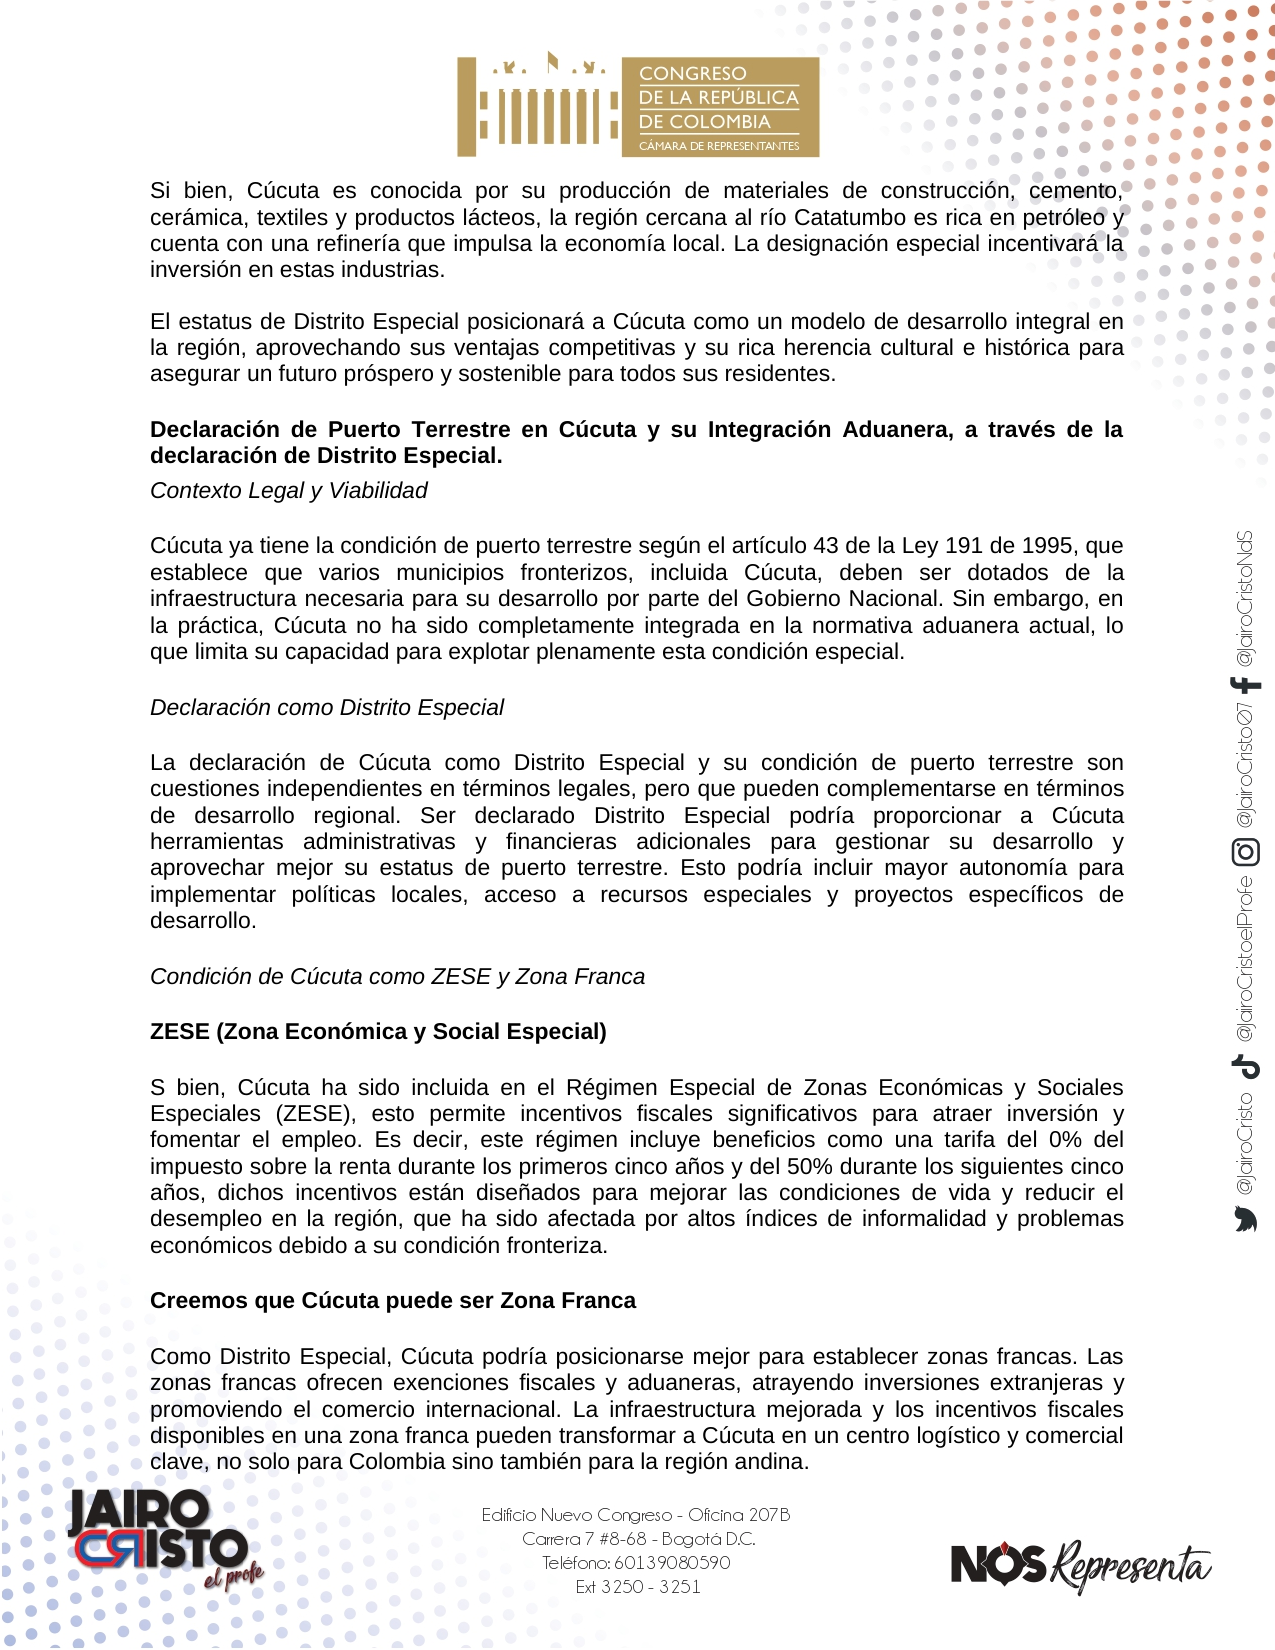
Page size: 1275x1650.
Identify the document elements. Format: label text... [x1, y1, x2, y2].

text Cúcuta ya tiene la condición de puerto terrestre según el artículo 43 de la Ley 191 de 1995, que establece que varios municipios fronterizos, incluida Cúcuta, deben ser dotados de la infraestructura necesaria para su desarrollo por parte del Gobierno Nacional. Sin embargo, en la práctica, Cúcuta no ha sido completamente integrada en la normativa aduanera actual, lo que limita su capacidad para explotar plenamente esta condición especial. [150, 532, 1125, 664]
text Creemos que Cúcuta puede ser Zona Franca [150, 1287, 1125, 1314]
text La declaración de Cúcuta como Distrito Especial y su condición de puerto terrestre son cuestiones independientes en términos legales, pero que pueden complementarse en términos de desarrollo regional. Ser declarado Distrito Especial podría proporcionar a Cúcuta herramientas administrativas y financieras adicionales para gestionar su desarrollo y aprovechar mejor su estatus de puerto terrestre. Esto podría incluir mayor autonomía para implementar políticas locales, acceso a recursos especiales y proyectos específicos de desarrollo. [150, 749, 1125, 933]
text Como Distrito Especial, Cúcuta podría posicionarse mejor para establecer zonas francas. Las zonas francas ofrecen exenciones fiscales y aduaneras, atrayendo inversiones extranjeras y promoviendo el comercio internacional. La infraestructura mejorada y los incentivos fiscales disponibles en una zona franca pueden transformar a Cúcuta en un centro logístico y comercial clave, no solo para Colombia sino también para la región andina. [150, 1343, 1125, 1474]
picture [1, 0, 1275, 1649]
text ZESE (Zona Económica y Social Especial) [150, 1018, 1125, 1044]
text Si bien, Cúcuta es conocida por su producción de materiales de construcción, cemento, cerámica, textiles y productos lácteos, la región cercana al río Catatumbo es rica en petróleo y cuenta con una refinería que impulsa la economía local. La designación especial incentivará la inversión en estas industrias. [150, 177, 1125, 283]
subtitle Declaración como Distrito Especial [150, 693, 1125, 720]
subtitle Condición de Cúcuta como ZESE y Zona Franca [150, 963, 1125, 989]
text El estatus de Distrito Especial posicionará a Cúcuta como un modelo de desarrollo integral en la región, aprovechando sus ventajas competitivas y su rica herencia cultural e histórica para asegurar un futuro próspero y sostenible para todos sus residentes. [150, 308, 1125, 387]
subtitle Declaración de Puerto Terrestre en Cúcuta y su Integración Aduanera, a través de la declaración de Distrito Especial. [150, 416, 1125, 469]
subtitle Contexto Legal y Viabilidad [150, 477, 1125, 503]
text S bien, Cúcuta ha sido incluida en el Régimen Especial de Zonas Económicas y Sociales Especiales (ZESE), esto permite incentivos fiscales significativos para atraer inversión y fomentar el empleo. Es decir, este régimen incluye beneficios como una tarifa del 0% del impuesto sobre la renta durante los primeros cinco años y del 50% durante los siguientes cinco años, dichos incentivos están diseñados para mejorar las condiciones de vida y reducir el desempleo en la región, que ha sido afectada por altos índices de informalidad y problemas económicos debido a su condición fronteriza. [150, 1074, 1125, 1258]
